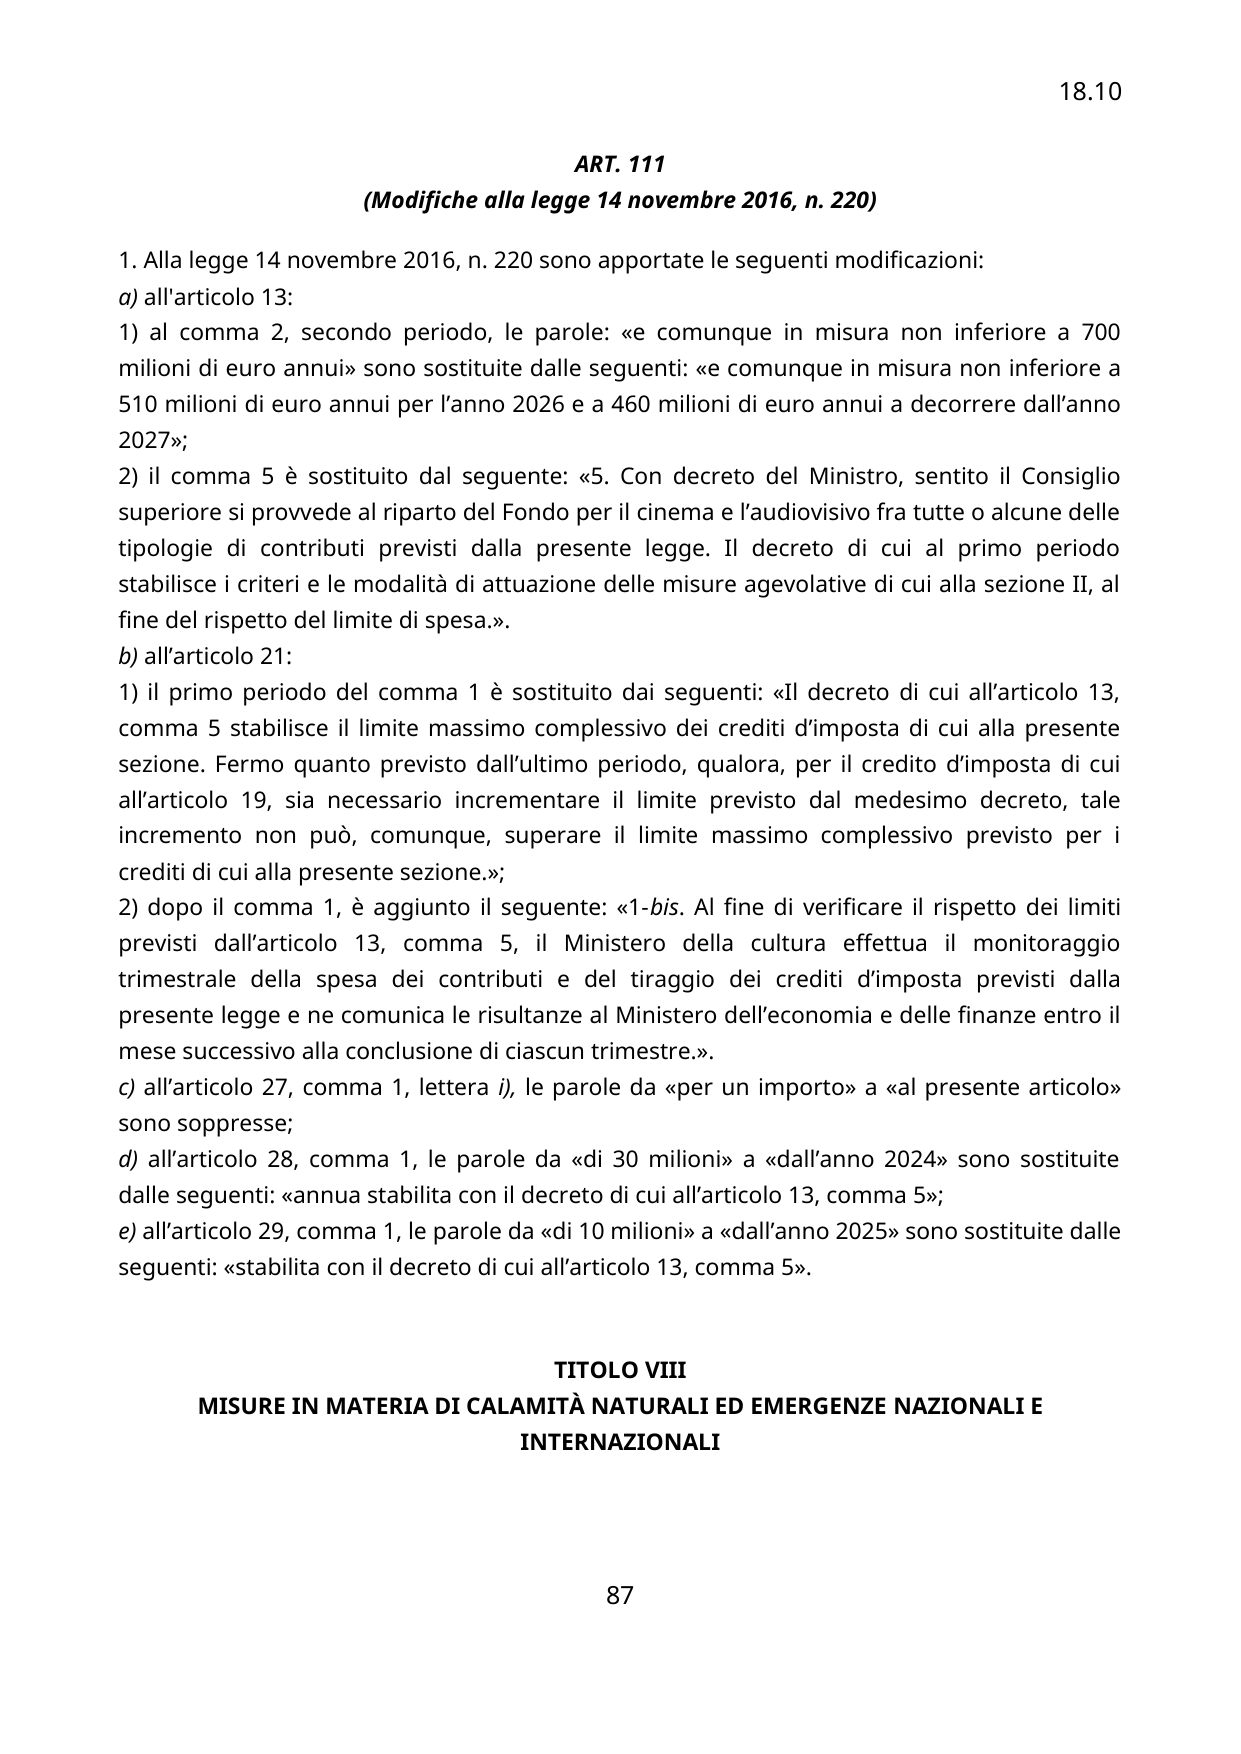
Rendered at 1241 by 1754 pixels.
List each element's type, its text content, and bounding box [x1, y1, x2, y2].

subtitle MISURE IN MATERIA DI CALAMITÀ NATURALI ED EMERGENZE NAZIONALI E INTERNAZIONALI [118, 1390, 1122, 1457]
text c) all’articolo 27, comma 1, lettera i), le parole da «per un importo» a «al presente articolo» sono soppresse; [118, 1071, 1122, 1138]
text 1) il primo periodo del comma 1 è sostituito dai seguenti: «Il decreto di cui all’articolo 13, comma 5 stabilisce il limite massimo complessivo dei crediti d’imposta di cui alla presente sezione. Fermo quanto previsto dall’ultimo periodo, qualora, per il credito d’imposta di cui all’articolo 19, sia necessario incrementare il limite previsto dal medesimo decreto, tale incremento non può, comunque, superare il limite massimo complessivo previsto per i crediti di cui alla presente sezione.»; [118, 676, 1122, 887]
text d) all’articolo 28, comma 1, le parole da «di 30 milioni» a «dall’anno 2024» sono sostituite dalle seguenti: «annua stabilita con il decreto di cui all’articolo 13, comma 5»; [118, 1143, 1122, 1210]
subtitle ART. (Modifiche alla legge 14 novembre 2016, n. 220) [118, 148, 1122, 215]
text a) all'articolo 13: [118, 280, 1122, 312]
text b) all’articolo 21: [118, 640, 1122, 671]
text e) all’articolo 29, comma 1, le parole da «di 10 milioni» a «dall’anno 2025» sono sostituite dalle seguenti: «stabilita con il decreto di cui all’articolo 13, comma 5». [118, 1215, 1122, 1282]
text 2) il comma 5 è sostituito dal seguente: «5. Con decreto del Ministro, sentito il Consiglio superiore si provvede al riparto del Fondo per il cinema e l’audiovisivo fra tutte o alcune delle tipologie di contributi previsti dalla presente legge. Il decreto di cui al primo periodo stabilisce i criteri e le modalità di attuazione delle misure agevolative di cui alla sezione II, al fine del rispetto del limite di spesa.». [118, 460, 1122, 635]
text 1. Alla legge 14 novembre 2016, n. 220 sono apportate le seguenti modificazioni: [118, 244, 1122, 276]
text 2) dopo il comma 1, è aggiunto il seguente: «1-bis. Al fine di verificare il rispetto dei limiti previsti dall’articolo 13, comma 5, il Ministero della cultura effettua il monitoraggio trimestrale della spesa dei contributi e del tiraggio dei crediti d’imposta previsti dalla presente legge e ne comunica le risultanze al Ministero dell’economia e delle finanze entro il mese successivo alla conclusione di ciascun trimestre.». [118, 891, 1122, 1066]
subtitle TITOLO VIII [118, 1354, 1122, 1385]
text 1) al comma 2, secondo periodo, le parole: «e comunque in misura non inferiore a 700 milioni di euro annui» sono sostituite dalle seguenti: «e comunque in misura non inferiore a 510 milioni di euro annui per l’anno 2026 e a 460 milioni di euro annui a decorrere dall’anno 2027»; [118, 316, 1122, 455]
